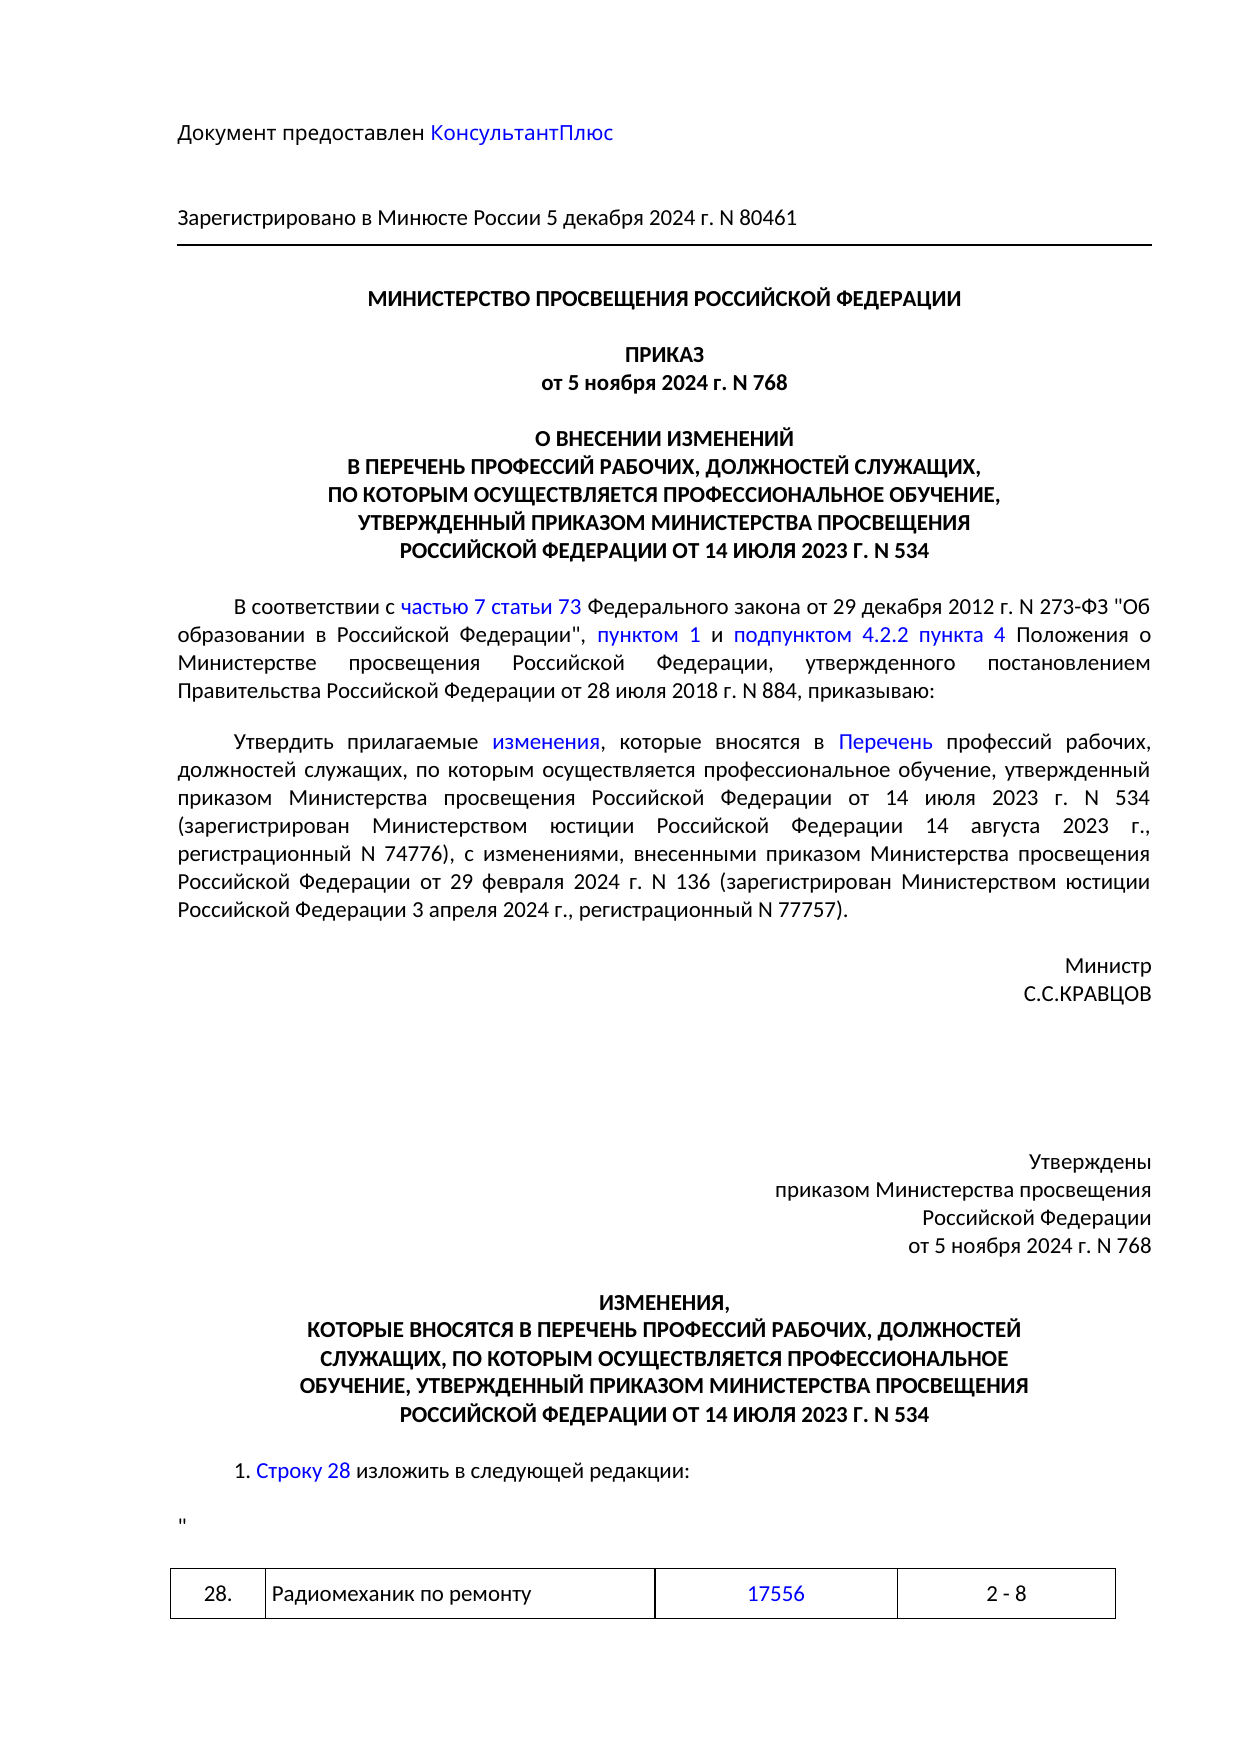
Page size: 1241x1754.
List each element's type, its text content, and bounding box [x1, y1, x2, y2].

text " [177, 1512, 1152, 1540]
title УТВЕРЖДЕННЫЙ ПРИКАЗОМ МИНИСТЕРСТВА ПРОСВЕЩЕНИЯ [177, 508, 1152, 536]
table_header 17556 [656, 1569, 897, 1618]
title О ВНЕСЕНИИ ИЗМЕНЕНИЙ [177, 424, 1152, 452]
text Зарегистрировано в Минюсте России 5 декабря 2024 г. N 80461 [177, 203, 1152, 231]
table_header 28. [171, 1569, 265, 1618]
title ИЗМЕНЕНИЯ, [177, 1288, 1152, 1316]
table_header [266, 1569, 654, 1618]
text Российской Федерации [177, 1203, 1152, 1232]
text 1. Строку 28 изложить в следующей редакции: [177, 1456, 1152, 1484]
text приказом Министерства просвещения [177, 1176, 1152, 1203]
title КОТОРЫЕ ВНОСЯТСЯ В ПЕРЕЧЕНЬ ПРОФЕССИЙ РАБОЧИХ, ДОЛЖНОСТЕЙ [177, 1316, 1152, 1344]
title В ПЕРЕЧЕНЬ ПРОФЕССИЙ РАБОЧИХ, ДОЛЖНОСТЕЙ СЛУЖАЩИХ, [177, 452, 1152, 480]
text Утверждены [177, 1147, 1152, 1176]
title ОБУЧЕНИЕ, УТВЕРЖДЕННЫЙ ПРИКАЗОМ МИНИСТЕРСТВА ПРОСВЕЩЕНИЯ [177, 1372, 1152, 1400]
title Документ предоставлен КонсультантПлюс [177, 118, 1152, 175]
title ПО КОТОРЫМ ОСУЩЕСТВЛЯЕТСЯ ПРОФЕССИОНАЛЬНОЕ ОБУЧЕНИЕ, [177, 480, 1152, 508]
title СЛУЖАЩИХ, ПО КОТОРЫМ ОСУЩЕСТВЛЯЕТСЯ ПРОФЕССИОНАЛЬНОЕ [177, 1344, 1152, 1372]
text В соответствии с частью 7 статьи 73 Федерального закона от 29 декабря 2012 г. N 273-ФЗ "Об образовании в Российской Федерации", пунктом 1 и подпунктом 4.2.2 пункта 4 Положения о Министерстве просвещения Российской Федерации, утвержденного постановлением Правительства Российской Федерации от 28 июля 2018 г. N 884, приказываю: [177, 592, 1152, 704]
title МИНИСТЕРСТВО ПРОСВЕЩЕНИЯ РОССИЙСКОЙ ФЕДЕРАЦИИ [177, 284, 1152, 312]
title РОССИЙСКОЙ ФЕДЕРАЦИИ ОТ 14 ИЮЛЯ 2023 Г. N 534 [177, 536, 1152, 564]
text С.С.КРАВЦОВ [177, 979, 1152, 1007]
title от 5 ноября 2024 г. N 768 [177, 368, 1152, 396]
text от 5 ноября 2024 г. N 768 [177, 1232, 1152, 1259]
text Утвердить прилагаемые изменения, которые вносятся в Перечень профессий рабочих, должностей служащих, по которым осуществляется профессиональное обучение, утвержденный приказом Министерства просвещения Российской Федерации от 14 июля 2023 г. N 534 (зарегистрирован Министерством юстиции Российской Федерации 14 августа 2023 г., регистрационный N 74776), с изменениями, внесенными приказом Министерства просвещения Российской Федерации от 29 февраля 2024 г. N 136 (зарегистрирован Министерством юстиции Российской Федерации 3 апреля 2024 г., регистрационный N 77757). [177, 727, 1152, 923]
text Министр [177, 951, 1152, 979]
title РОССИЙСКОЙ ФЕДЕРАЦИИ ОТ 14 ИЮЛЯ 2023 Г. N 534 [177, 1400, 1152, 1428]
title ПРИКАЗ [177, 340, 1152, 368]
table_header 2 - 8 [898, 1569, 1115, 1618]
